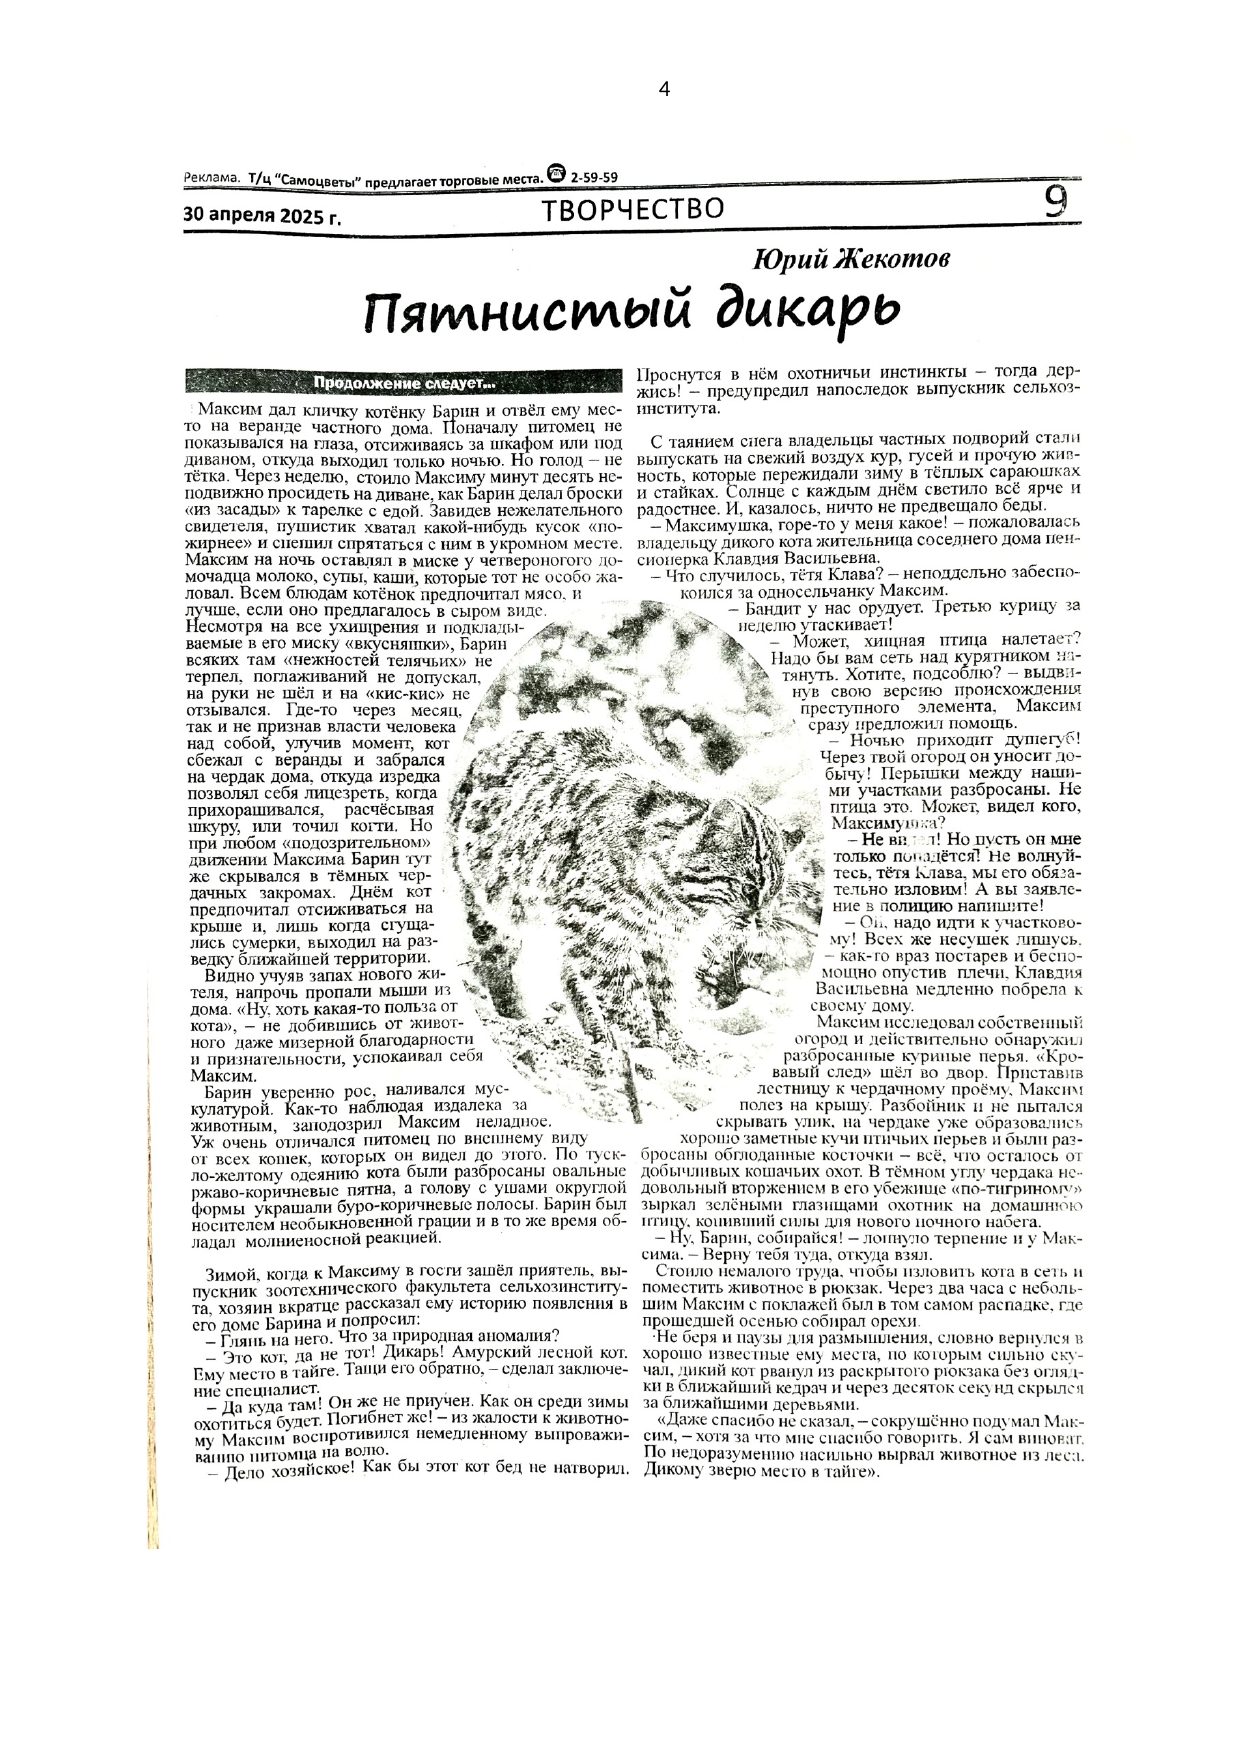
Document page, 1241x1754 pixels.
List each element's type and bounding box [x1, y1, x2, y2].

picture [147, 129, 1133, 1549]
